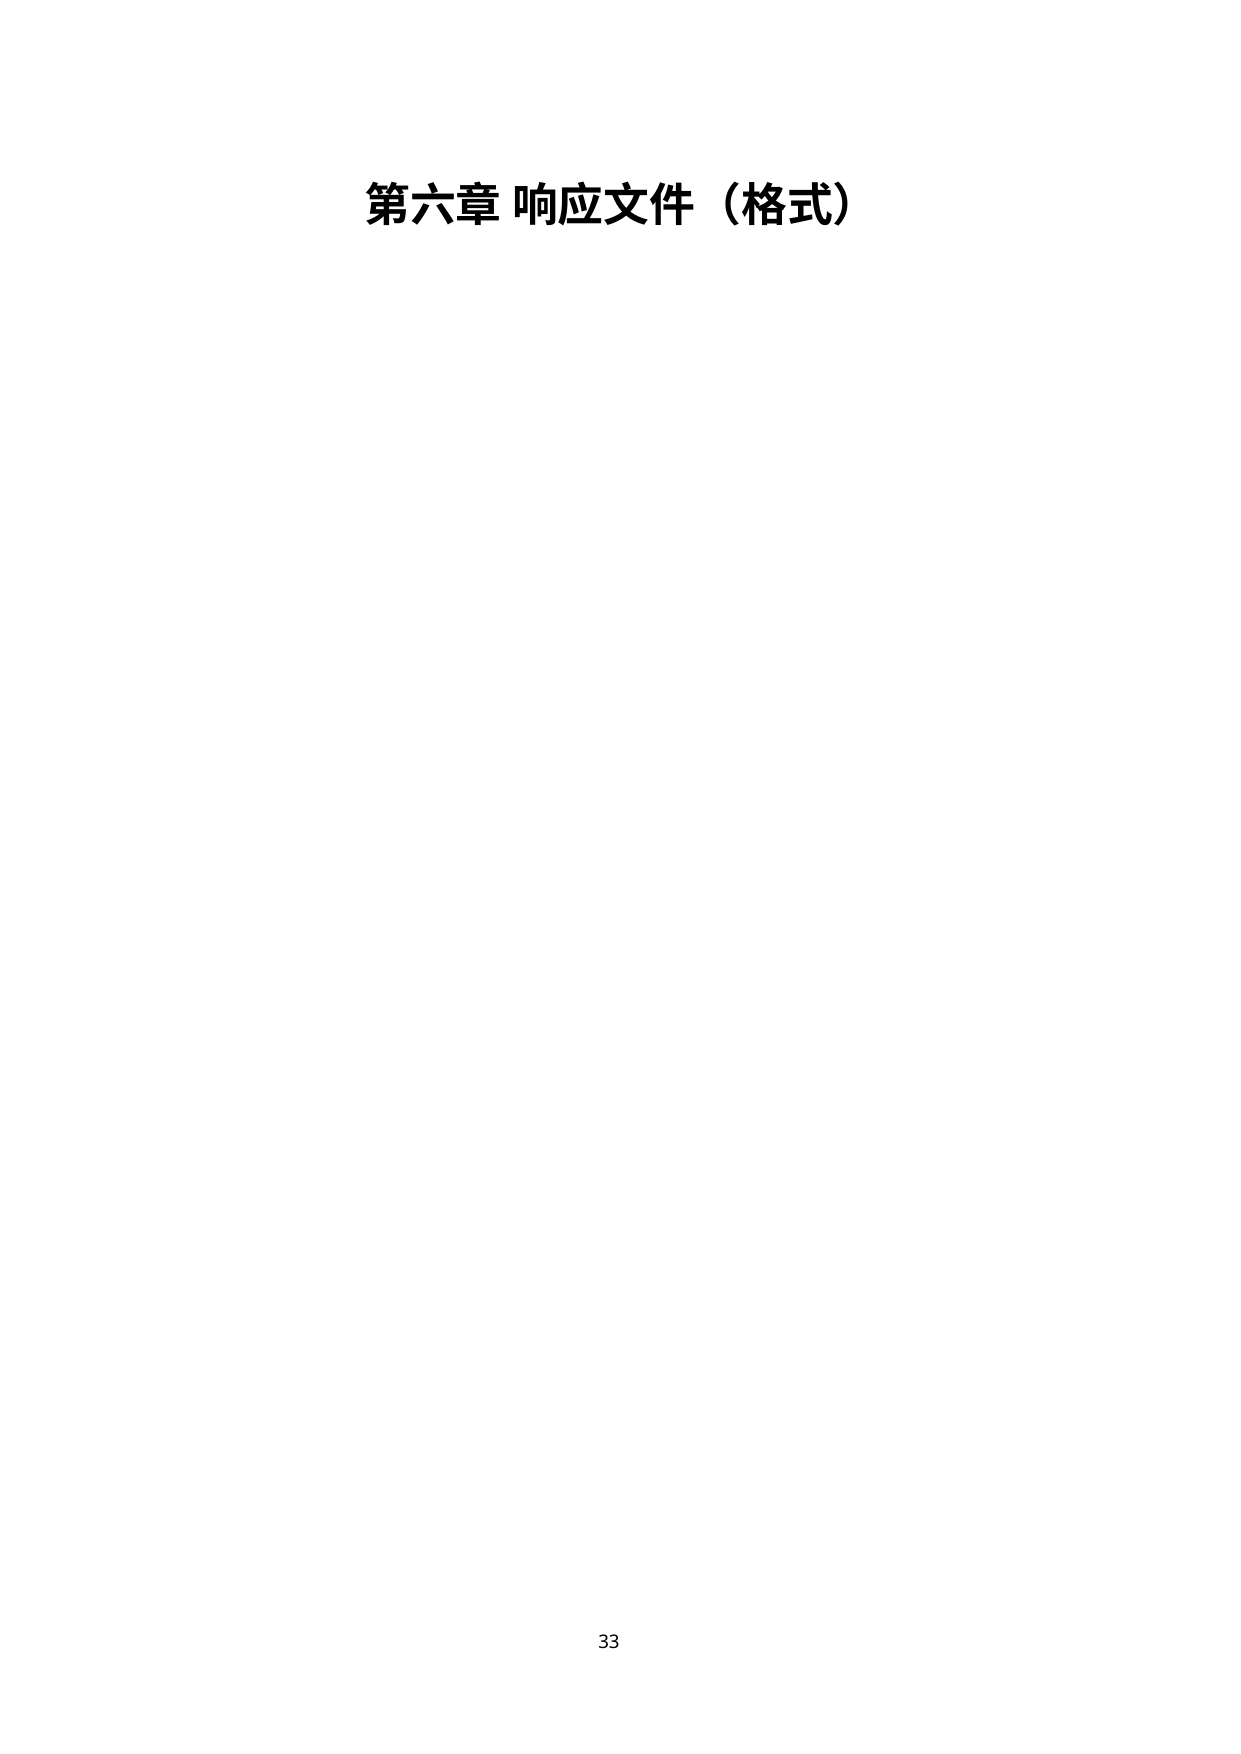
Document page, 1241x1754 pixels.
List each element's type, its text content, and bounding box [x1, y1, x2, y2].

subtitle 第六章 响应文件（格式） [118, 167, 1124, 236]
